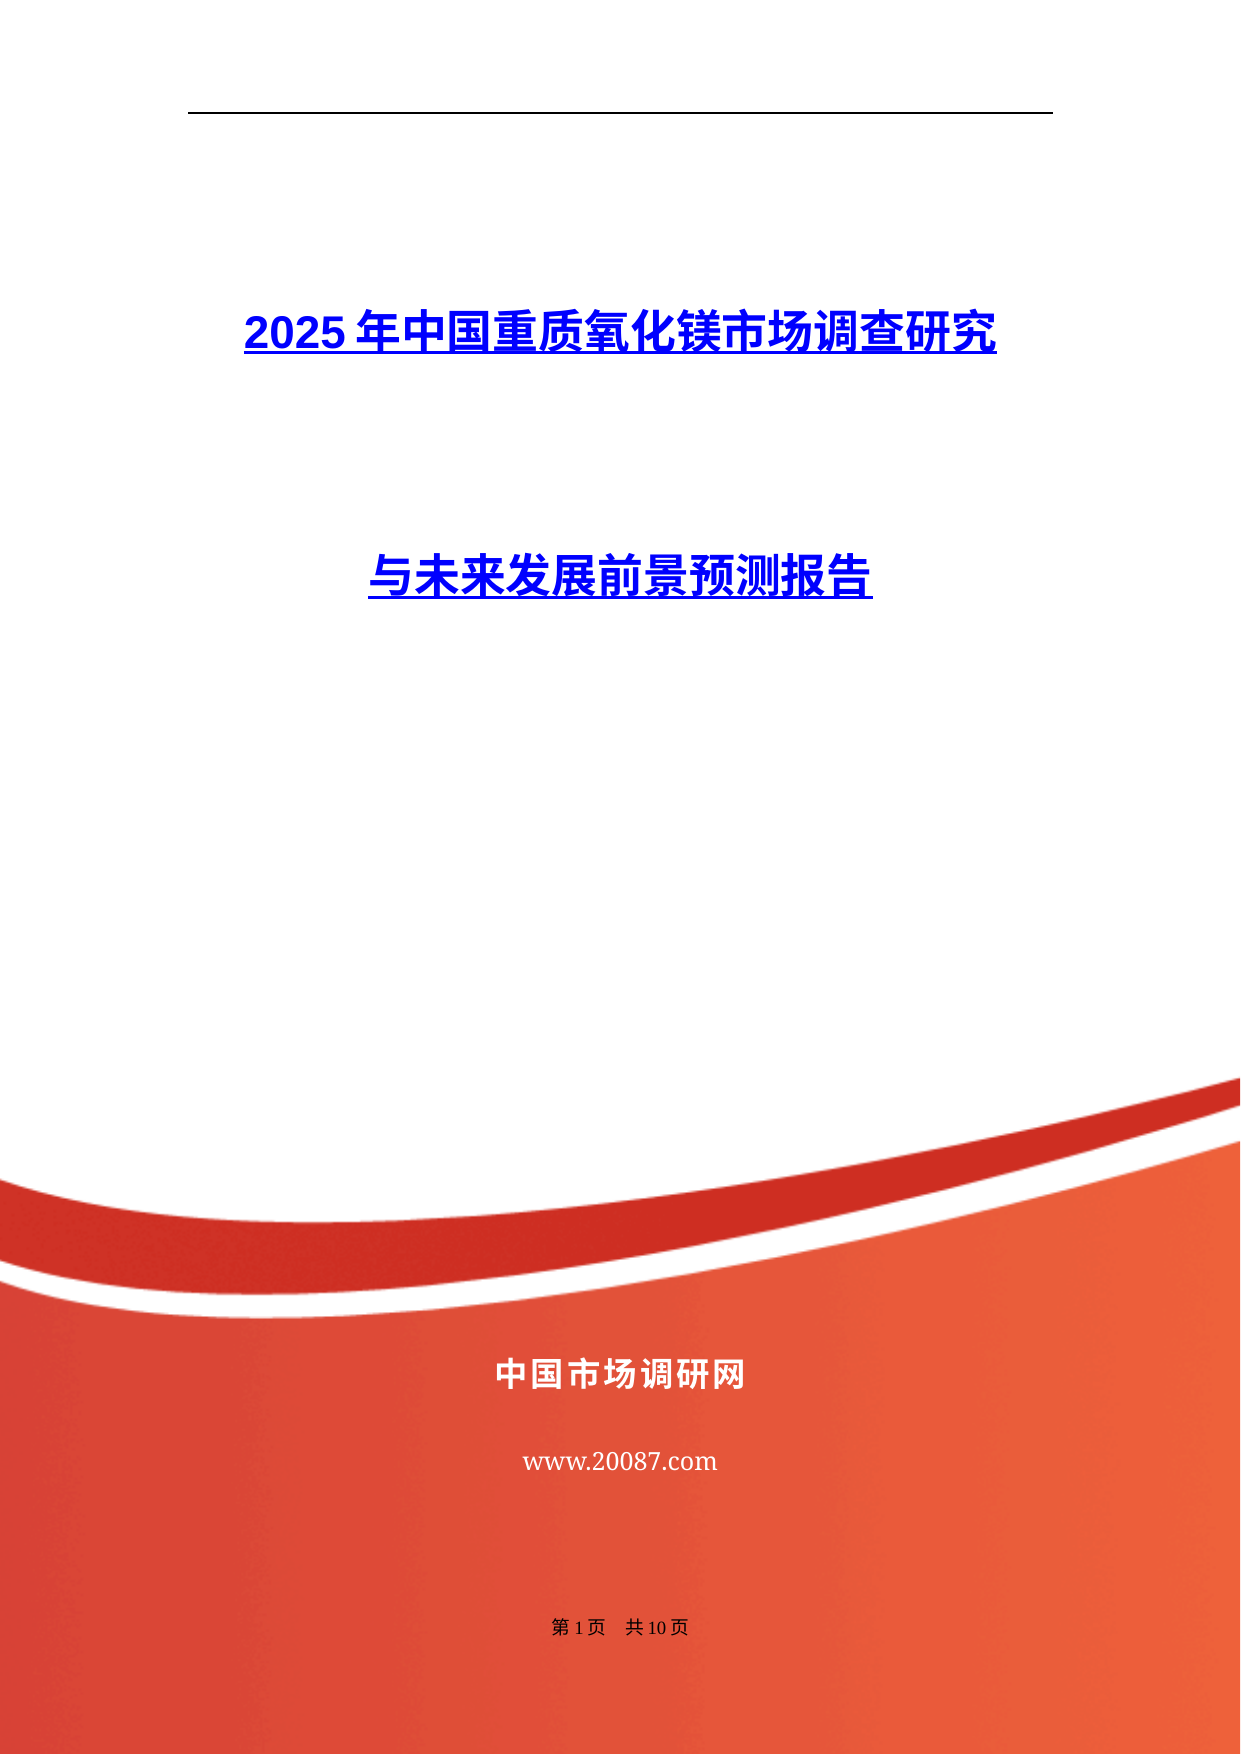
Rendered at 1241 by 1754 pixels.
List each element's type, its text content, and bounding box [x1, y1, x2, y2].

text www.20087.com [187, 1428, 1053, 1493]
table_header 2025年中国重质氧化镁市场调查研究与未来发展前景预测报告 [188, 207, 1053, 773]
subtitle 中国市场调研网 [187, 1339, 1053, 1404]
picture [0, 1006, 1241, 1754]
